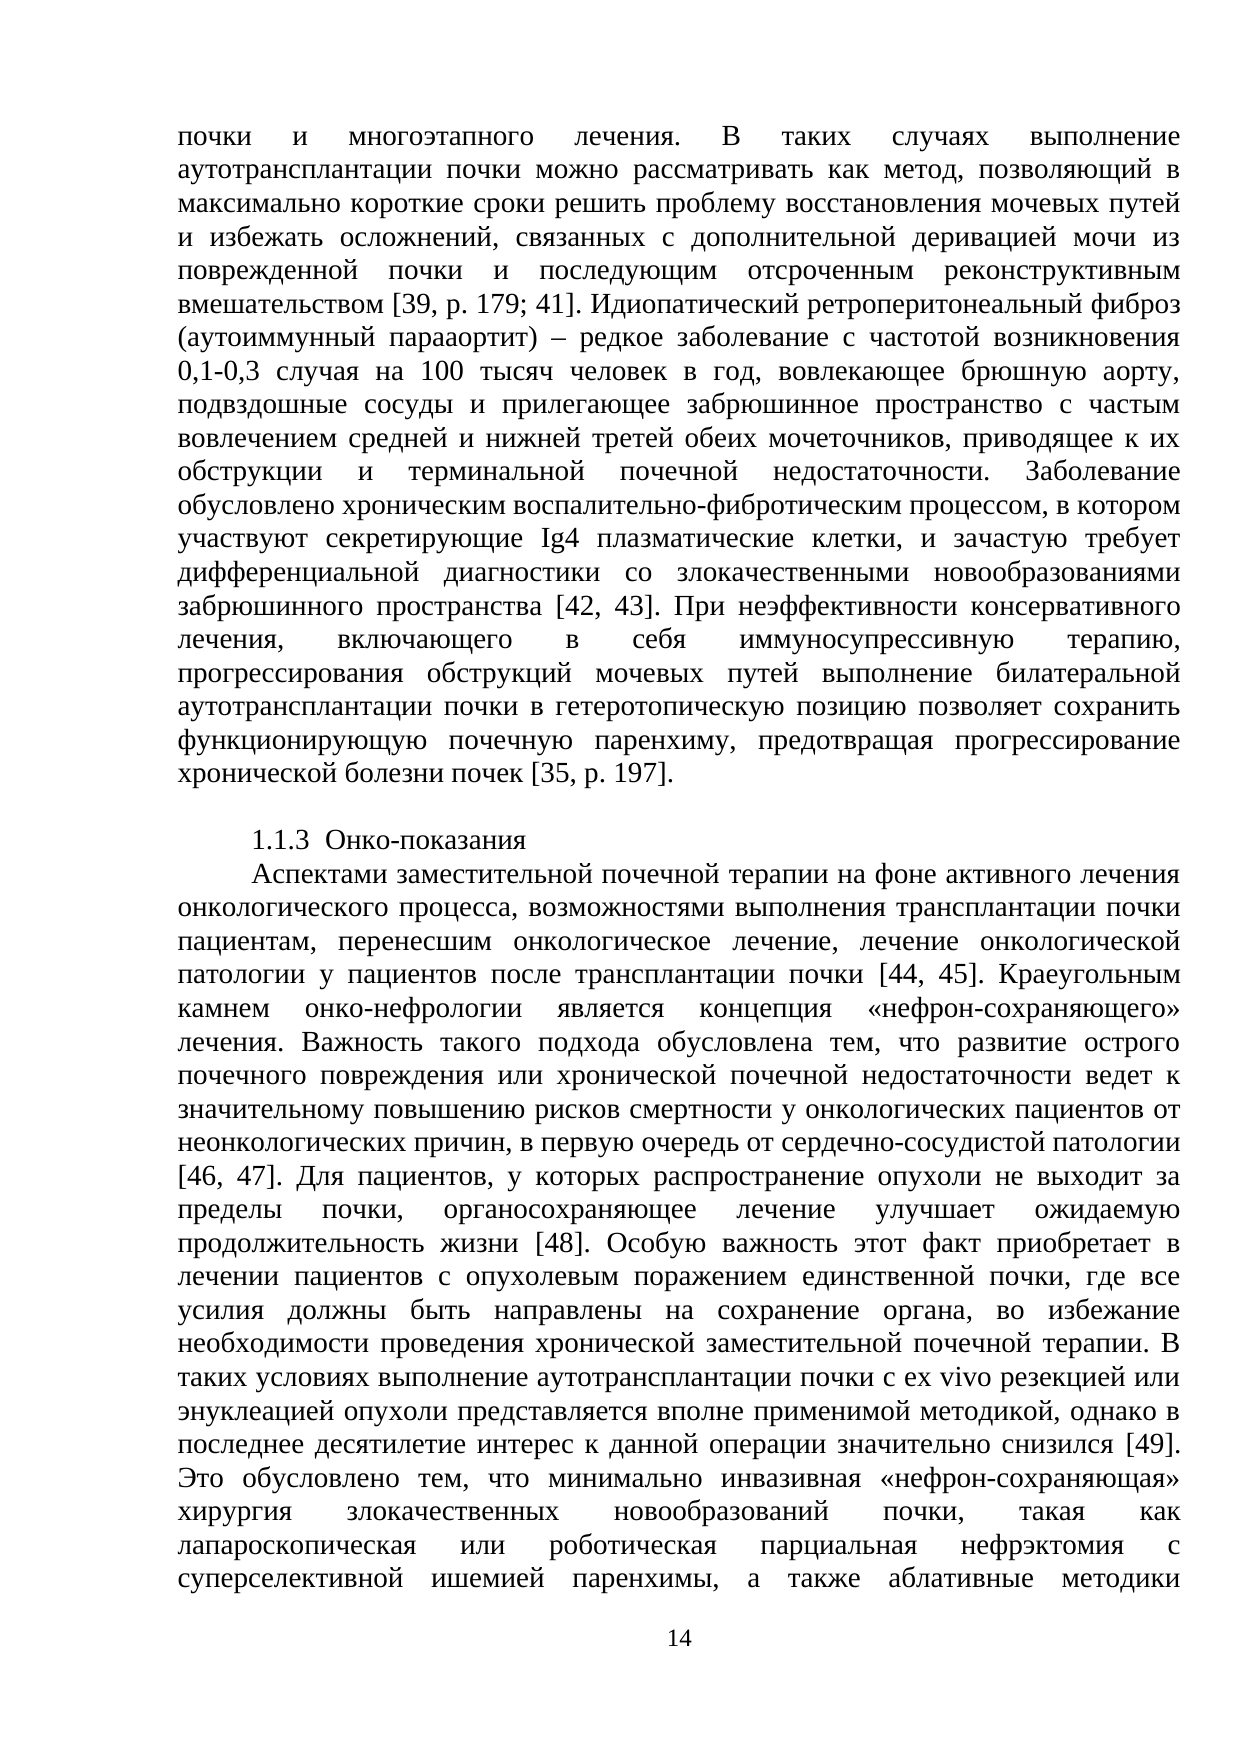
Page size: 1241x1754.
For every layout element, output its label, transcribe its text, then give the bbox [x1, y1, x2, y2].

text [177, 118, 1181, 789]
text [177, 856, 1181, 1594]
list Онко-показания [177, 822, 1181, 856]
